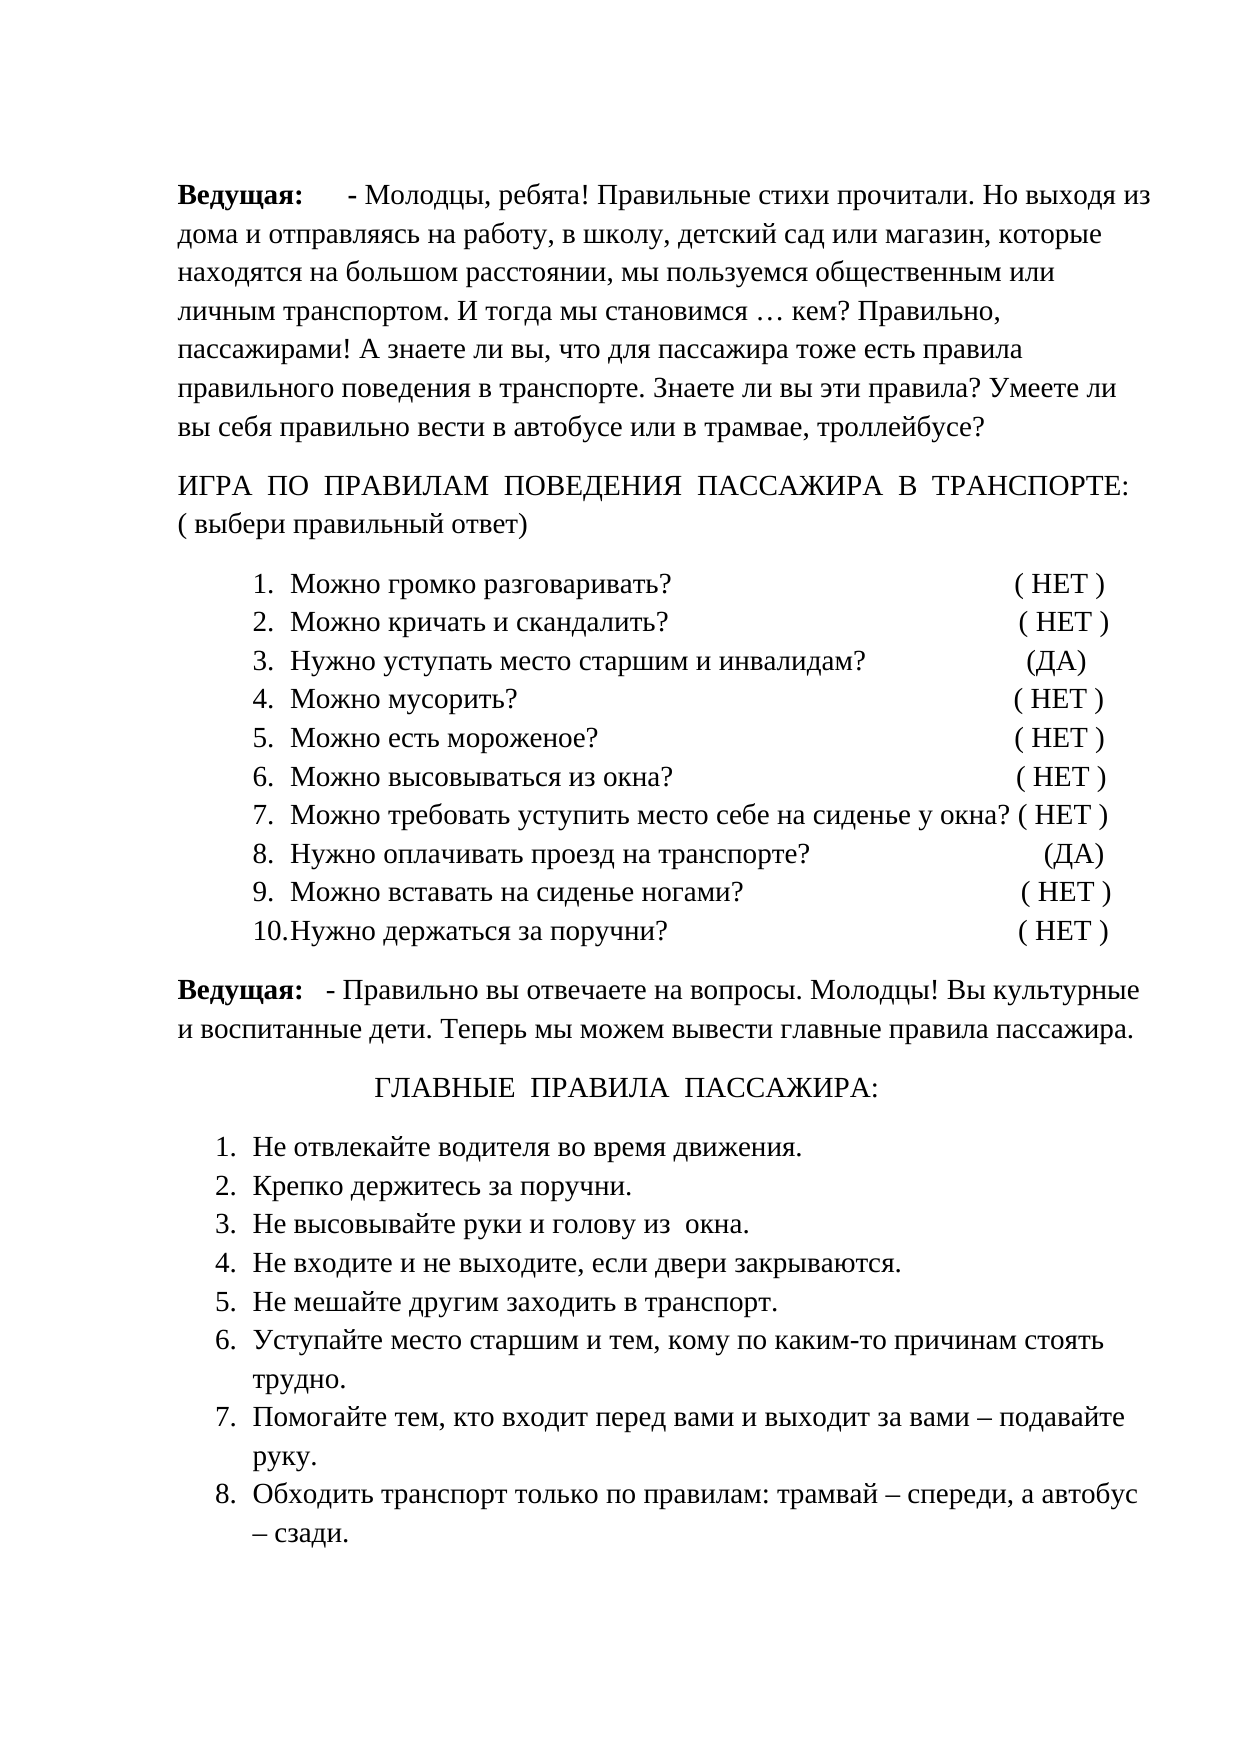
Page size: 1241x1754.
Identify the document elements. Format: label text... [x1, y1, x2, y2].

list Нужно оплачивать проезд на транспорте? (ДА) [252, 836, 1152, 869]
text ИГРА ПО ПРАВИЛАМ ПОВЕДЕНИЯ ПАССАЖИРА В ТРАНСПОРТЕ: ( выбери правильный ответ) [177, 468, 1152, 540]
list Можно мусорить? ( НЕТ ) [252, 682, 1152, 715]
list Не мешайте другим заходить в транспорт. [215, 1284, 1152, 1317]
list Нужно держаться за поручни? ( НЕТ ) [252, 913, 1152, 946]
list Не высовывайте руки и голову из окна. [215, 1207, 1152, 1240]
list Можно кричать и скандалить? ( НЕТ ) [252, 604, 1152, 638]
list Помогайте тем, кто входит перед вами и выходит за вами – подавайте руку. [215, 1399, 1152, 1471]
list Можно требовать уступить место себе на сиденье у окна? ( НЕТ ) [252, 797, 1152, 831]
text ГЛАВНЫЕ ПРАВИЛА ПАССАЖИРА: [177, 1070, 1152, 1104]
list Можно есть мороженое? ( НЕТ ) [252, 720, 1152, 754]
text Ведущая: - Правильно вы отвечаете на вопросы. Молодцы! Вы культурные и воспитанные дети. Теперь мы можем вывести главные правила пассажира. [177, 972, 1152, 1044]
list Обходить транспорт только по правилам: трамвай – спереди, а автобус – сзади. [215, 1476, 1152, 1548]
list Не отвлекайте водителя во время движения. [215, 1129, 1152, 1163]
list Не входите и не выходите, если двери закрываются. [215, 1245, 1152, 1279]
list Уступайте место старшим и тем, кому по каким-то причинам стоять трудно. [215, 1322, 1152, 1394]
list Нужно уступать место старшим и инвалидам? (ДА) [252, 643, 1152, 677]
list Можно высовываться из окна? ( НЕТ ) [252, 759, 1152, 792]
list Можно громко разговаривать? ( НЕТ ) [252, 566, 1152, 599]
list Крепко держитесь за поручни. [215, 1168, 1152, 1202]
text Ведущая: - Молодцы, ребята! Правильные стихи прочитали. Но выходя из дома и отправляясь на работу, в школу, детский сад или магазин, которые находятся на большом расстоянии, мы пользуемся общественным или личным транспортом. И тогда мы становимся … кем? Правильно, пассажирами! А знаете ли вы, что для пассажира тоже есть правила правильного поведения в транспорте. Знаете ли вы эти правила? Умеете ли вы себя правильно вести в автобусе или в трамвае, троллейбусе? [177, 177, 1152, 442]
list Можно вставать на сиденье ногами? ( НЕТ ) [252, 874, 1152, 908]
